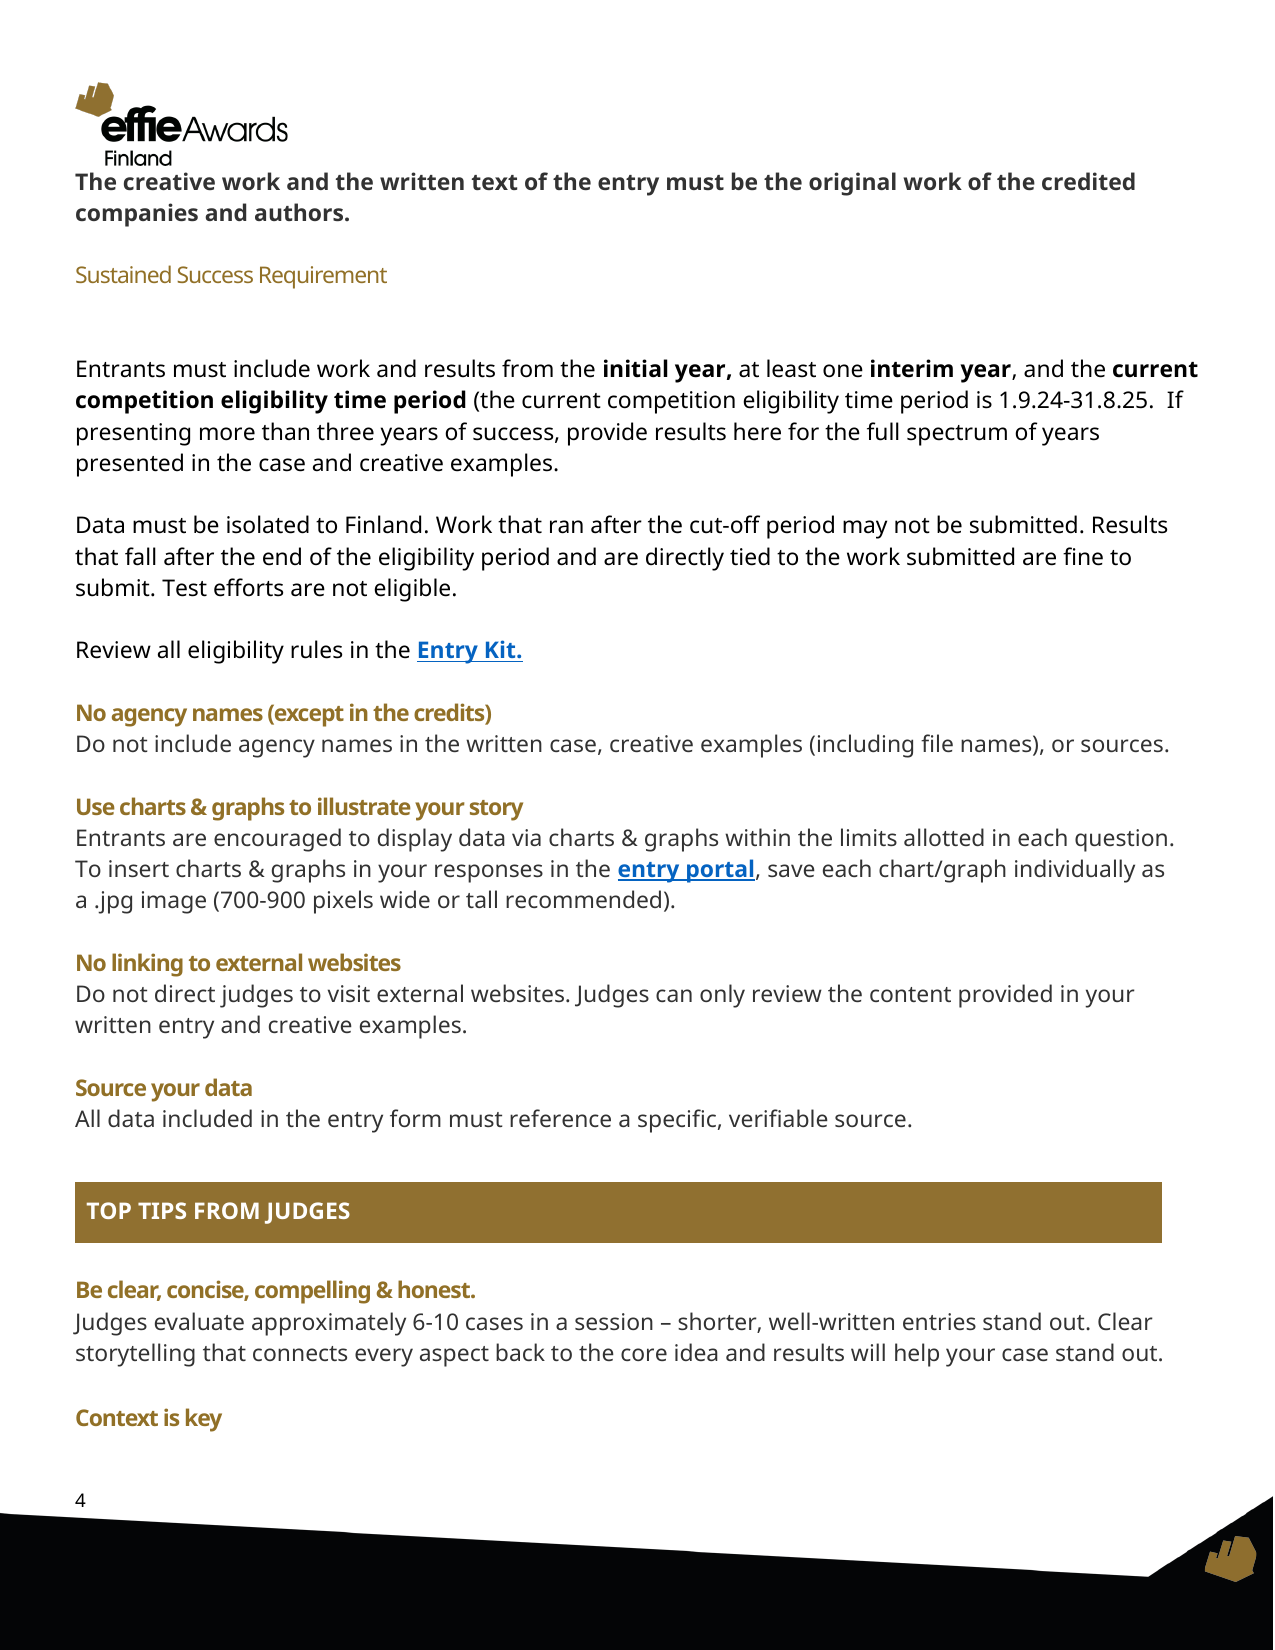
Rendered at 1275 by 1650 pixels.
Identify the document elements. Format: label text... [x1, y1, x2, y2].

text The creative work and the written text of the entry must be the original work of the credited companies and authors. [75, 166, 1200, 228]
picture [75, 82, 288, 166]
text Entrants must include work and results from the initial year, at least one interim year, and the current competition eligibility time period (the current competition eligibility time period is 1.9.24-31.8.25. If presenting more than three years of success, provide results here for the full spectrum of years presented in the case and creative examples. [75, 353, 1200, 478]
text Sustained Success Requirement [75, 259, 1200, 291]
text No agency names (except in the credits) [75, 666, 1200, 728]
picture [0, 1495, 1273, 1650]
text Review all eligibility rules in the Entry Kit. [75, 634, 1200, 666]
text Do not include agency names in the written case, creative examples (including file names), or sources. Use charts & graphs to illustrate your story Entrants are encouraged to display data via charts & graphs within the limits allotted in each question. To insert charts & graphs in your responses in the entry portal, save each chart/graph individually as a .jpg image (700-900 pixels wide or tall recommended). No linking to external websites Do not direct judges to visit external websites. Judges can only review the content provided in your written entry and creative examples. [75, 728, 1200, 1041]
text Source your data All data included in the entry form must reference a specific, verifiable source. [75, 1041, 1200, 1134]
text Data must be isolated to Finland. Work that ran after the cut-off period may not be submitted. Results that fall after the end of the eligibility period and are directly tied to the work submitted are fine to submit. Test efforts are not eligible. [75, 509, 1200, 603]
table_header TOP TIPS FROM JUDGES [75, 1182, 1162, 1243]
